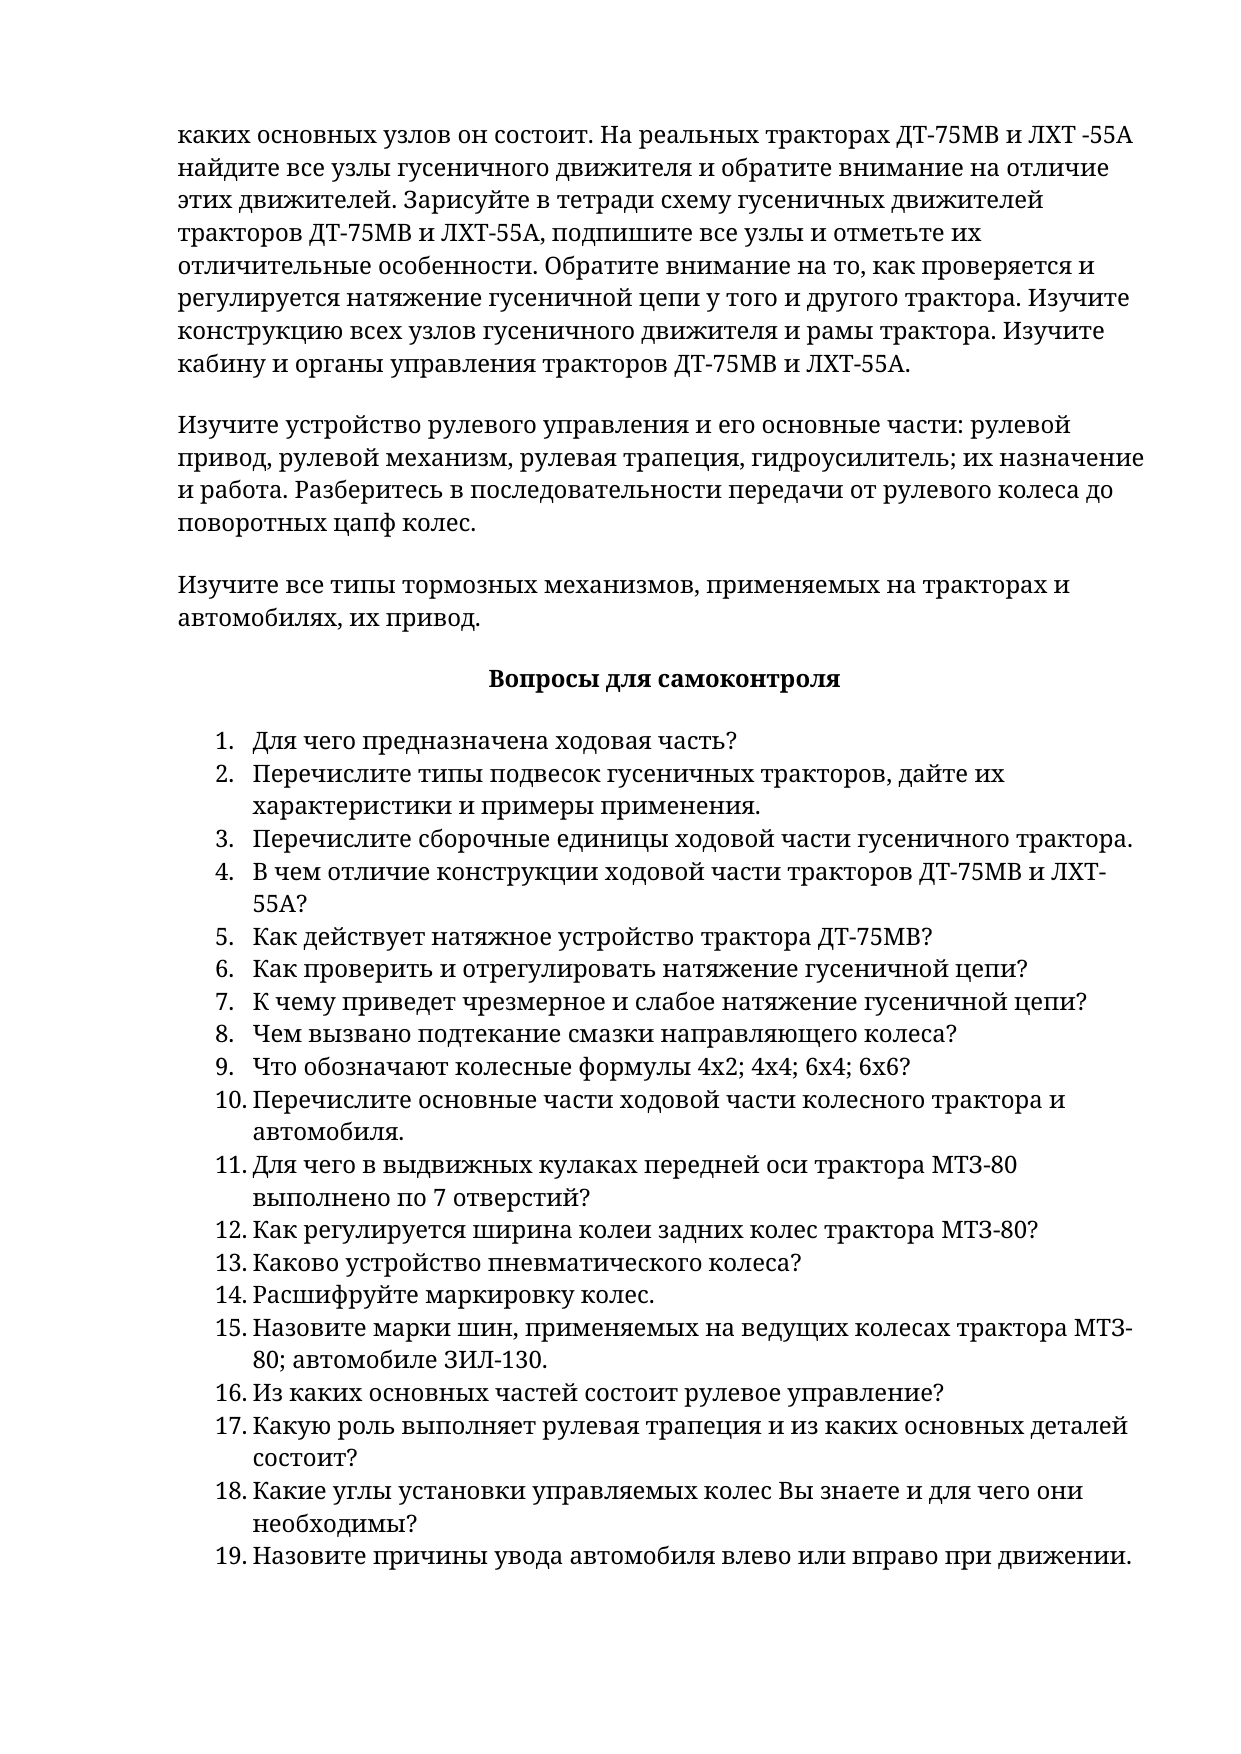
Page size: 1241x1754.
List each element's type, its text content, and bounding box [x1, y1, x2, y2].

list Для чего предназначена ходовая часть? [215, 724, 1152, 756]
list Каково устройство пневматического колеса? [215, 1246, 1152, 1278]
list В чем отличие конструкции ходовой части тракторов ДТ-75МВ и ЛХТ-55А? [215, 854, 1152, 919]
list Назовите причины увода автомобиля влево или вправо при движении. [215, 1539, 1152, 1572]
list Как действует натяжное устройство трактора ДТ-75МВ? [215, 919, 1152, 952]
list Что обозначают колесные формулы 4х2; 4х4; 6х4; 6х6? [215, 1050, 1152, 1082]
list Перечислите основные части ходовой части колесного трактора и автомобиля. [215, 1082, 1152, 1148]
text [177, 118, 1152, 379]
text Изучите устройство рулевого управления и его основные части: рулевой привод, рулевой механизм, рулевая трапеция, гидроусилитель; их назначение и работа. Разберитесь в последовательности передачи от рулевого колеса до поворотных цапф колес. [177, 408, 1152, 538]
list Как регулируется ширина колеи задних колес трактора МТЗ-80? [215, 1213, 1152, 1246]
text Изучите все типы тормозных механизмов, применяемых на тракторах и автомобилях, их привод. [177, 568, 1152, 633]
list Как проверить и отрегулировать натяжение гусеничной цепи? [215, 952, 1152, 985]
list Расшифруйте маркировку колес. [215, 1278, 1152, 1311]
list К чему приведет чрезмерное и слабое натяжение гусеничной цепи? [215, 985, 1152, 1017]
list Из каких основных частей состоит рулевое управление? [215, 1376, 1152, 1408]
list Для чего в выдвижных кулаках передней оси трактора МТЗ-80 выполнено по 7 отверстий? [215, 1148, 1152, 1213]
list Какую роль выполняет рулевая трапеция и из каких основных деталей состоит? [215, 1408, 1152, 1474]
list Перечислите сборочные единицы ходовой части гусеничного трактора. [215, 822, 1152, 854]
list Чем вызвано подтекание смазки направляющего колеса? [215, 1017, 1152, 1050]
list Назовите марки шин, применяемых на ведущих колесах трактора МТЗ-80; автомобиле ЗИЛ-130. [215, 1311, 1152, 1376]
text Вопросы для самоконтроля [177, 662, 1152, 695]
list Какие углы установки управляемых колес Вы знаете и для чего они необходимы? [215, 1474, 1152, 1539]
list Перечислите типы подвесок гусеничных тракторов, дайте их характеристики и примеры применения. [215, 756, 1152, 822]
